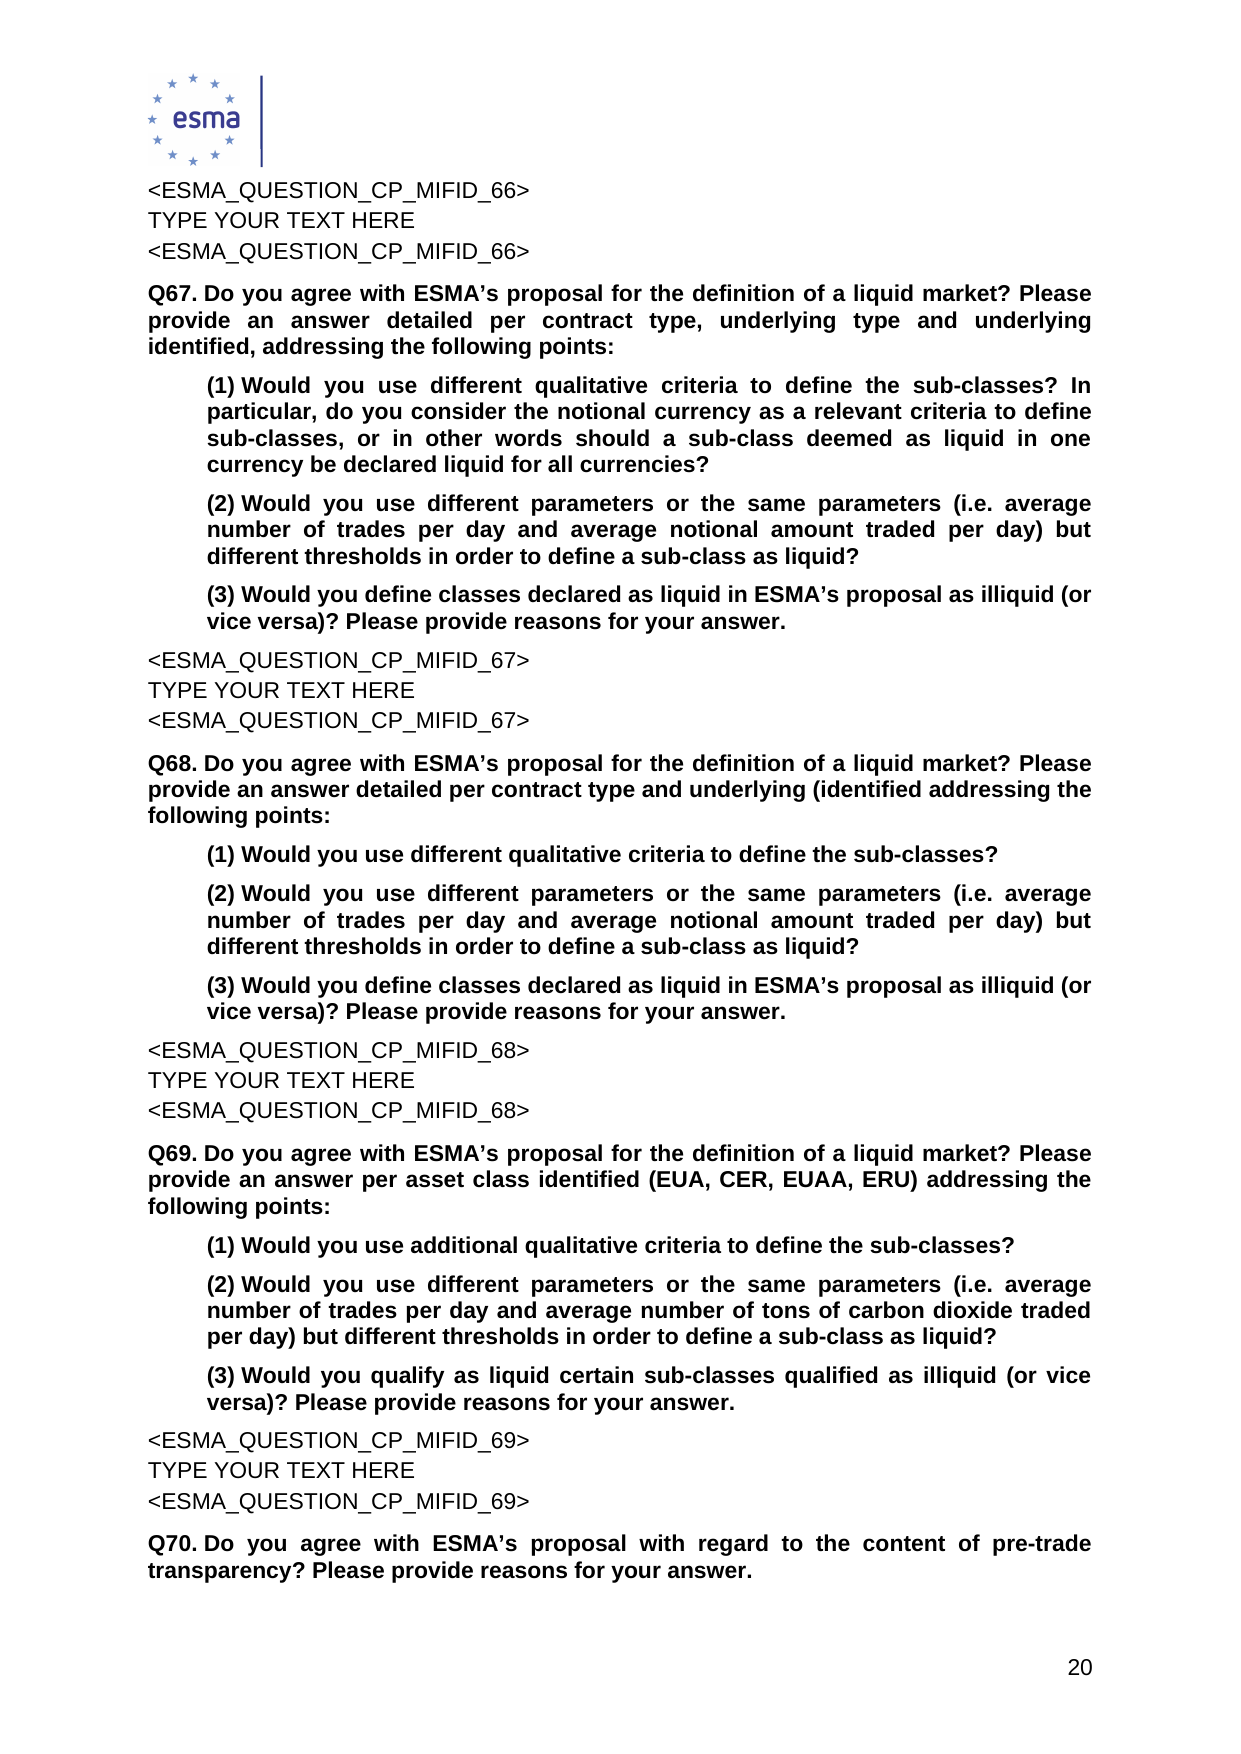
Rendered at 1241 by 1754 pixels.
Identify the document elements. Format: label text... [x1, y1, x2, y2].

text Would you define classes declared as liquid in ESMA’s proposal as illiquid (or vice versa)? Please provide reasons for your answer. [207, 972, 1093, 1024]
text <ESMA_QUESTION_CP_MIFID_66> [148, 177, 1093, 204]
text Would you use different qualitative criteria to define the sub-classes? [207, 841, 1093, 868]
text Would you use additional qualitative criteria to define the sub-classes? [207, 1232, 1093, 1258]
text <ESMA_QUESTION_CP_MIFID_67> [148, 647, 1093, 673]
text <ESMA_QUESTION_CP_MIFID_69> [148, 1488, 1093, 1514]
text <ESMA_QUESTION_CP_MIFID_69> [148, 1427, 1093, 1454]
text <ESMA_QUESTION_CP_MIFID_67> [148, 707, 1093, 733]
text Would you qualify as liquid certain sub-classes qualified as illiquid (or vice versa)? Please provide reasons for your answer. [207, 1362, 1093, 1415]
text <ESMA_QUESTION_CP_MIFID_68> [148, 1097, 1093, 1124]
text Do you agree with ESMA’s proposal for the definition of a liquid market? Please provide an answer detailed per contract type, underlying type and underlying identified, addressing the following points: [148, 280, 1093, 359]
text <ESMA_QUESTION_CP_MIFID_66> [148, 238, 1093, 264]
text Do you agree with ESMA’s proposal for the definition of a liquid market? Please provide an answer detailed per contract type and underlying (identified addressing the following points: [148, 750, 1093, 829]
text TYPE YOUR TEXT HERE [148, 1067, 1093, 1093]
text Would you use different parameters or the same parameters (i.e. average number of trades per day and average number of tons of carbon dioxide traded per day) but different thresholds in order to define a sub-class as liquid? [207, 1271, 1093, 1349]
text Do you agree with ESMA’s proposal for the definition of a liquid market? Please provide an answer per asset class identified (EUA, CER, EUAA, ERU) addressing the following points: [148, 1140, 1093, 1219]
picture [147, 73, 240, 166]
text TYPE YOUR TEXT HERE [148, 677, 1093, 703]
text Do you agree with ESMA’s proposal with regard to the content of pre-trade transparency? Please provide reasons for your answer. [148, 1530, 1093, 1583]
text Would you define classes declared as liquid in ESMA’s proposal as illiquid (or vice versa)? Please provide reasons for your answer. [207, 581, 1093, 634]
text TYPE YOUR TEXT HERE [148, 207, 1093, 234]
text Would you use different qualitative criteria to define the sub-classes? In particular, do you consider the notional currency as a relevant criteria to define sub-classes, or in other words should a sub-class deemed as liquid in one currency be declared liquid for all currencies? [207, 372, 1093, 477]
text TYPE YOUR TEXT HERE [148, 1457, 1093, 1484]
text <ESMA_QUESTION_CP_MIFID_68> [148, 1037, 1093, 1063]
